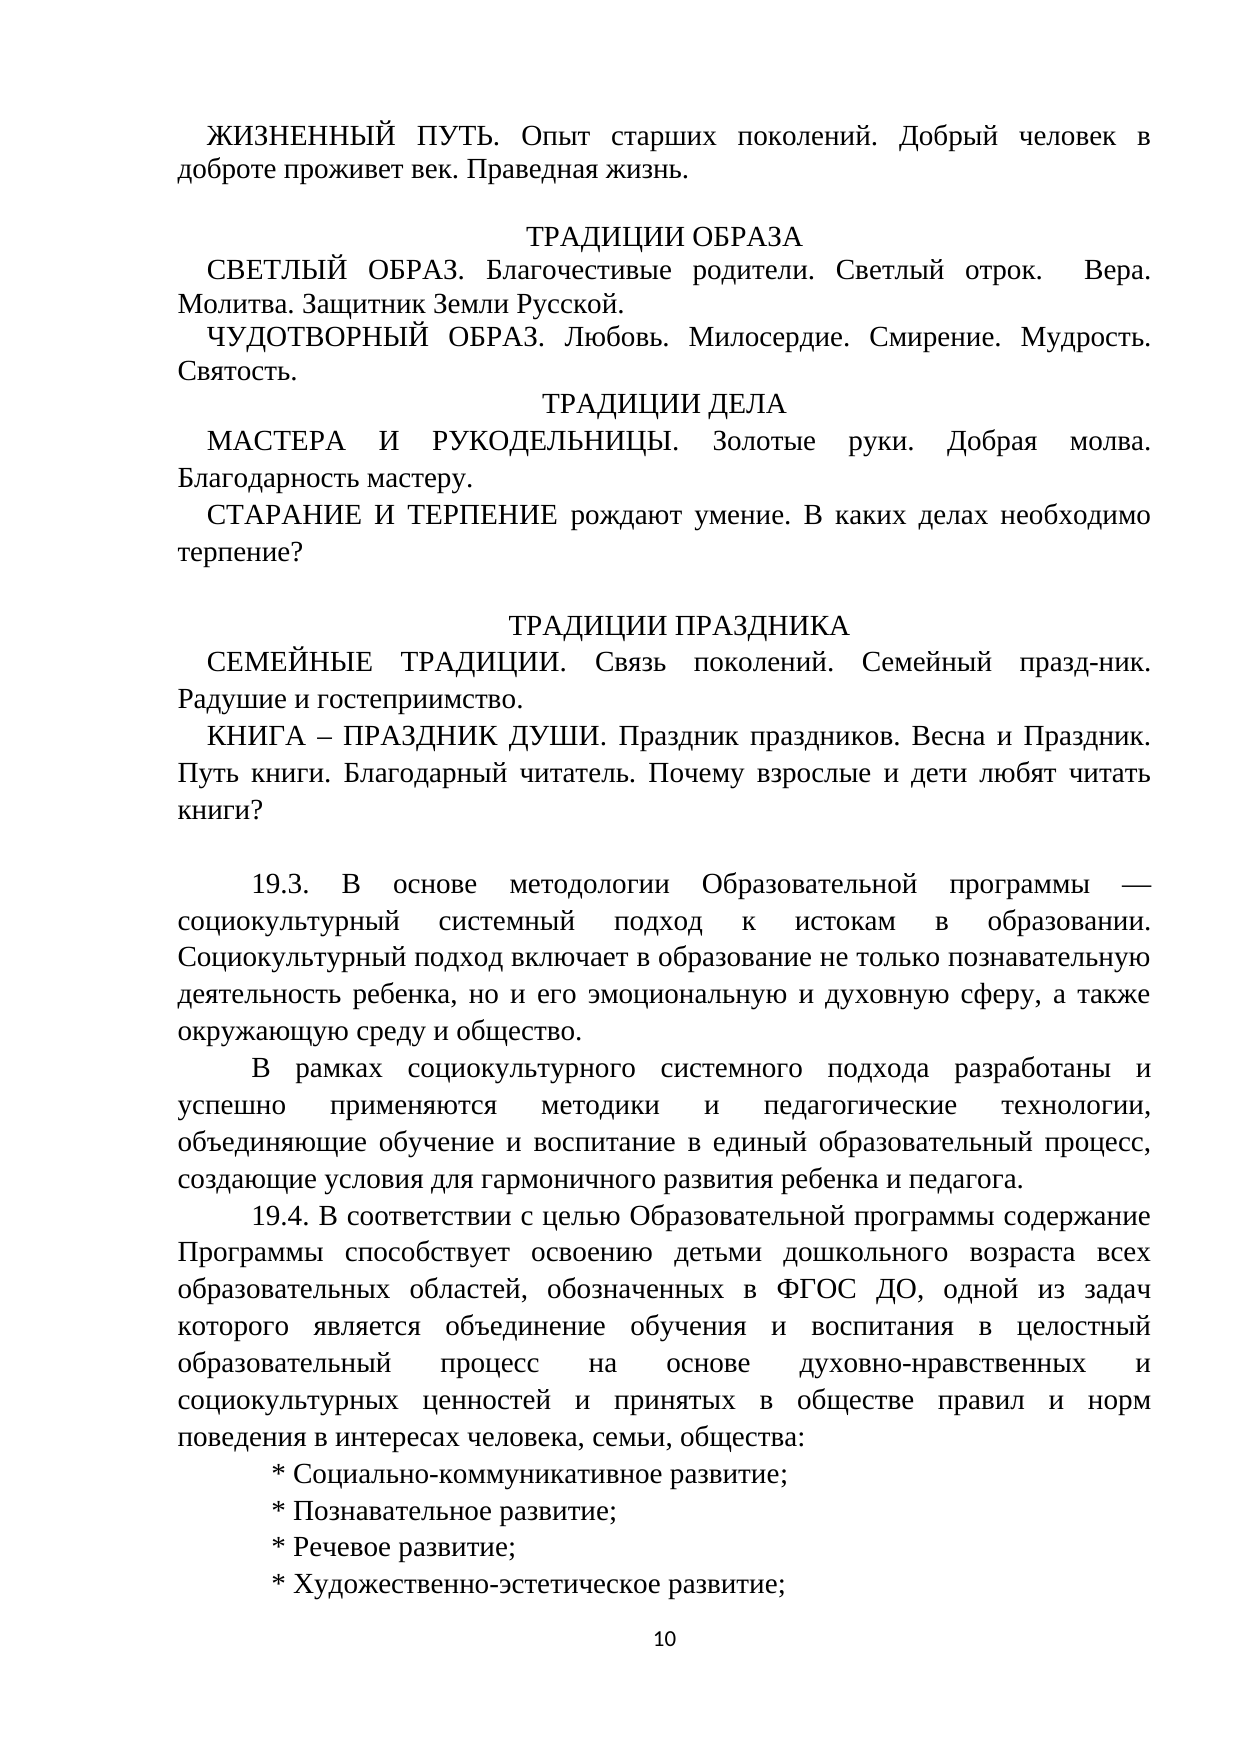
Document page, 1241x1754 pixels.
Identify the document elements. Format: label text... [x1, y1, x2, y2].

text Светлый образ. Благочестивые родители. Светлый отрок. Вера. Молитва. Защитник Земли Русской. [177, 252, 1152, 319]
text 19.4. В соответствии с целью Образовательной программы содержание Программы способствует освоению детьми дошкольного возраста всех образовательных областей, обозначенных в ФГОС ДО, одной из задач которого является объединение обучения и воспитания в целостный образовательный процесс на основе духовно-нравственных и социокультурных ценностей и принятых в обществе правил и норм поведения в интересах человека, семьи, общества: [177, 1198, 1152, 1452]
text 19.3. В основе методологии Образовательной программы — социокультурный системный подход к истокам в образовании. Социокультурный подход включает в образование не только познавательную деятельность ребенка, но и его эмоциональную и духовную сферу, а также окружающую среду и общество. [177, 866, 1152, 1047]
text В рамках социокультурного системного подхода разработаны и успешно применяются методики и педагогические технологии, объединяющие обучение и воспитание в единый образовательный процесс, создающие условия для гармоничного развития ребенка и педагога. [177, 1050, 1152, 1194]
text * Познавательное развитие; [271, 1493, 1152, 1526]
text Мастера и рукодельницы. Золотые руки. Добрая молва. Благодарность мастеру. [177, 423, 1152, 494]
text Книга – праздник души. Праздник праздников. Весна и Праздник. Путь книги. Благодарный читатель. Почему взрослые и дети любят читать книги? [177, 718, 1152, 826]
text ТРАДИЦИИ ДЕЛА [177, 386, 1152, 420]
text * Речевое развитие; [271, 1529, 1152, 1563]
text ТРАДИЦИИ ПРАЗДНИКА [177, 608, 1152, 641]
text * Художественно-эстетическое развитие; [271, 1566, 1152, 1600]
text * Социально-коммуникативное развитие; [271, 1456, 1152, 1489]
text ТРАДИЦИИ ОБРАЗА [177, 219, 1152, 252]
text Жизненный путь. Опыт старших поколений. Добрый человек в доброте проживет век. Праведная жизнь. [177, 118, 1152, 185]
text чудотворный образ. Любовь. Милосердие. Смирение. Мудрость. Святость. [177, 319, 1152, 386]
text Семейные традиции. Связь поколений. Семейный празд-ник. Радушие и гостеприимство. [177, 644, 1152, 715]
text Старание и терпение рождают умение. В каких делах необходимо терпение? [177, 497, 1152, 567]
